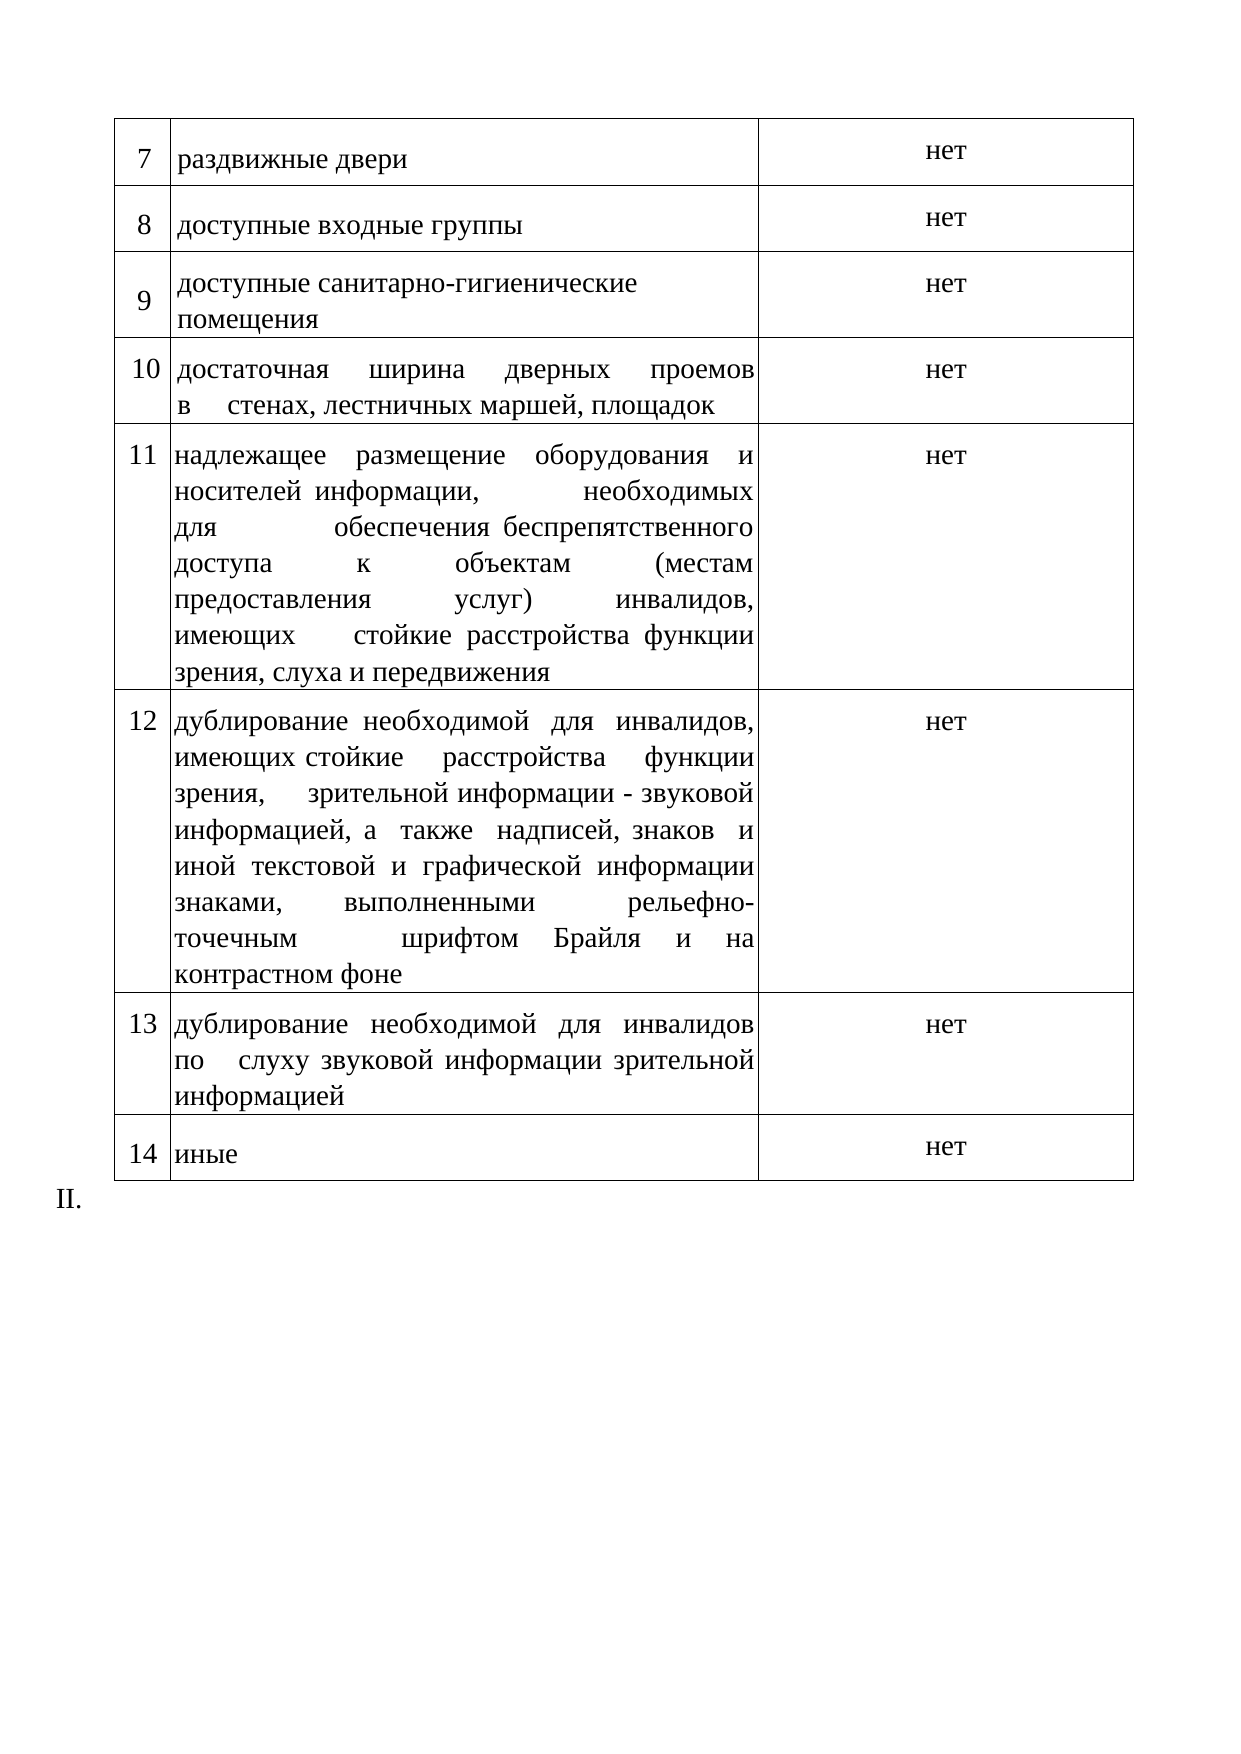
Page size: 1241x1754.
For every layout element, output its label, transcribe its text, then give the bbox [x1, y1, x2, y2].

table_cell 13 [115, 993, 170, 1114]
table_cell 9 [115, 252, 170, 337]
table_cell нет [759, 338, 1133, 422]
table_cell достаточная ширина дверных проемов в стенах, лестничных маршей, площадок [171, 338, 758, 422]
table_cell 10 [115, 338, 170, 422]
table_cell дублирование необходимой для инвалидов по слуху звуковой информации зрительной информацией [171, 993, 758, 1114]
table_cell нет [759, 186, 1133, 251]
table_cell дублирование необходимой для инвалидов, имеющих стойкие расстройства функции зрения, зрительной информации - звуковой информацией, а также надписей, знаков и иной текстовой и графической информации знаками, выполненными рельефно-точечным шрифтом Брайля и на контрастном фоне [171, 690, 758, 992]
table_cell доступные входные группы [171, 186, 758, 251]
table_cell 11 [115, 424, 170, 689]
table_cell нет [759, 1115, 1133, 1180]
table_cell 7 [115, 119, 170, 184]
table_cell 8 [115, 186, 170, 251]
table_cell раздвижные двери [171, 119, 758, 184]
table_cell нет [759, 424, 1133, 689]
table_cell нет [759, 252, 1133, 337]
table_cell 14 [115, 1115, 170, 1180]
table_cell иные [171, 1115, 758, 1180]
table_cell нет [759, 690, 1133, 992]
table_cell доступные санитарно-гигиенические помещения [171, 252, 758, 337]
table_cell 12 [115, 690, 170, 992]
table_cell нет [759, 993, 1133, 1114]
table_cell нет [759, 119, 1133, 184]
table_cell надлежащее размещение оборудования и носителей информации, необходимых для обеспечения беспрепятственного доступа к объектам (местам предоставления услуг) инвалидов, имеющих стойкие расстройства функции зрения, слуха и передвижения [171, 424, 758, 689]
